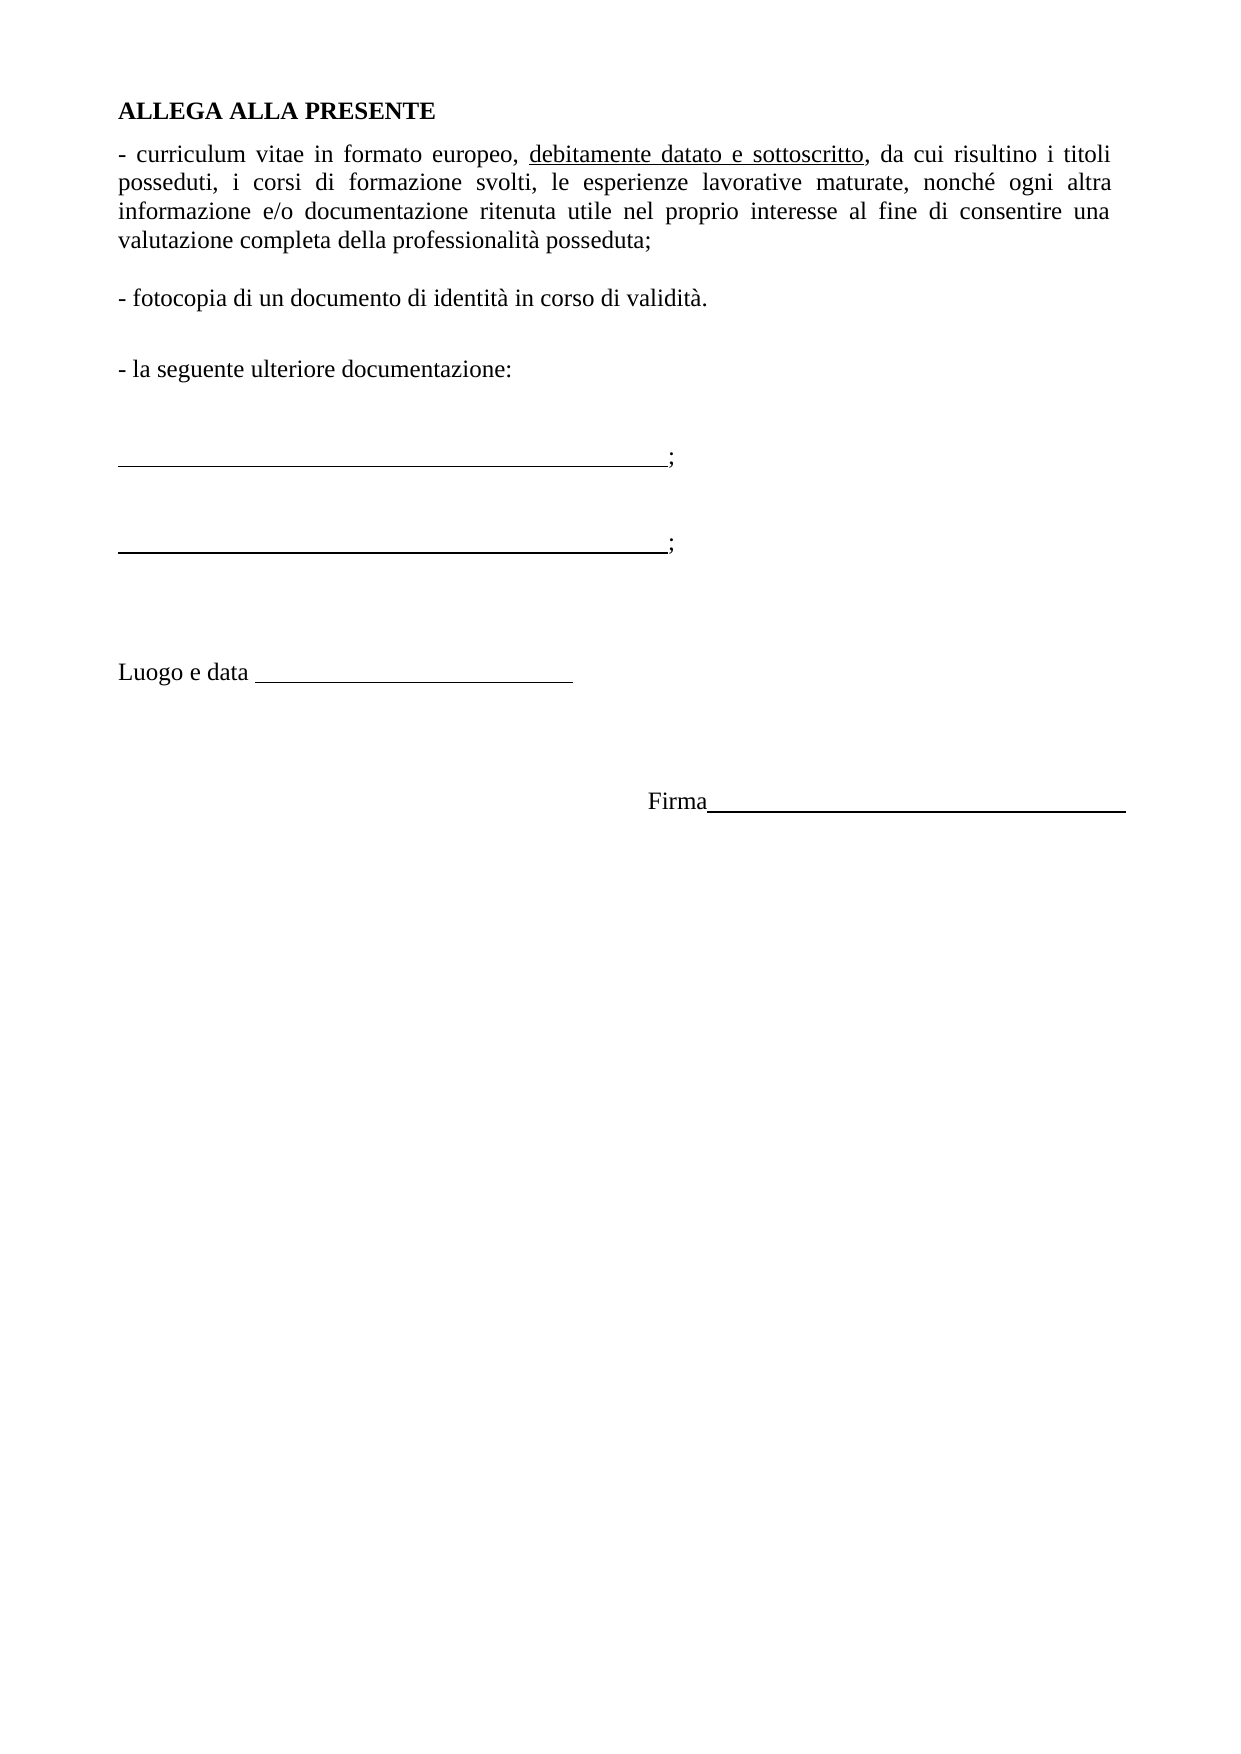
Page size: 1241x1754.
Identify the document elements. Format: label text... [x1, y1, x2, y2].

list curriculum vitae in formato europeo, debitamente datato e sottoscritto, da cui risultino i titoli posseduti, i corsi di formazione svolti, le esperienze lavorative maturate, nonché ogni altra informazione e/o documentazione ritenuta utile nel proprio interesse al fine di consentire una valutazione completa della professionalità posseduta; [118, 139, 1111, 254]
text Luogo e data [118, 657, 1136, 686]
text ; [118, 441, 1136, 469]
text Firma [648, 786, 1136, 815]
subtitle ALLEGA ALLA PRESENTE [118, 96, 1136, 125]
list la seguente ulteriore documentazione: [118, 354, 1136, 383]
list fotocopia di un documento di identità in corso di validità. [118, 283, 1136, 311]
text ; [118, 527, 1136, 556]
